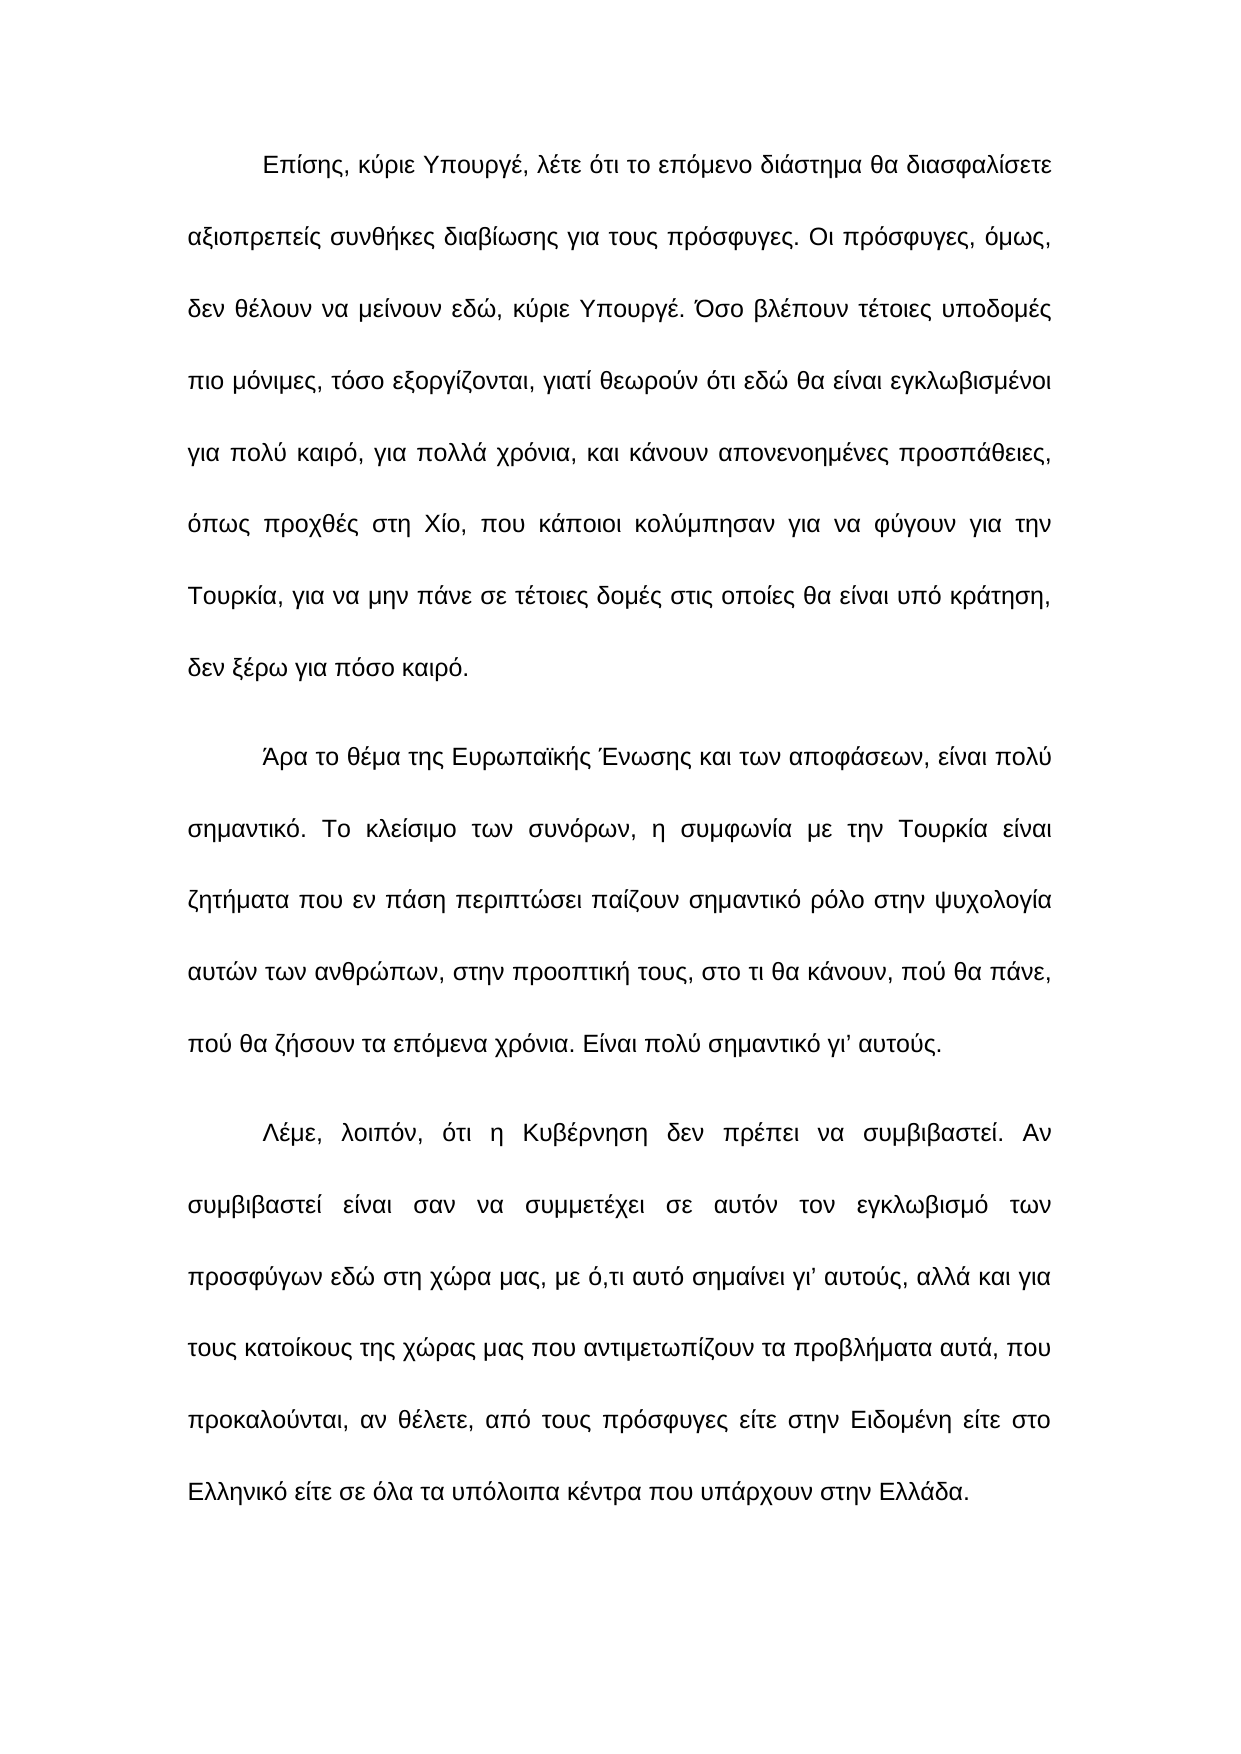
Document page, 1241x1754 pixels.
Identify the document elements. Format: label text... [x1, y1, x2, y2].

text Άρα το θέμα της Ευρωπαϊκής Ένωσης και των αποφάσεων, είναι πολύ σημαντικό. Το κλείσιμο των συνόρων, η συμφωνία με την Τουρκία είναι ζητήματα που εν πάση περιπτώσει παίζουν σημαντικό ρόλο στην ψυχολογία αυτών των ανθρώπων, στην προοπτική τους, στο τι θα κάνουν, πού θα πάνε, πού θα ζήσουν τα επόμενα χρόνια. Είναι πολύ σημαντικό γι’ αυτούς. [187, 742, 1053, 1058]
text Λέμε, λοιπόν, ότι η Κυβέρνηση δεν πρέπει να συμβιβαστεί. Αν συμβιβαστεί είναι σαν να συμμετέχει σε αυτόν τον εγκλωβισμό των προσφύγων εδώ στη χώρα μας, με ό,τι αυτό σημαίνει γι’ αυτούς, αλλά και για τους κατοίκους της χώρας μας που αντιμετωπίζουν τα προβλήματα αυτά, που προκαλούνται, αν θέλετε, από τους πρόσφυγες είτε στην Ειδομένη είτε στο Ελληνικό είτε σε όλα τα υπόλοιπα κέντρα που υπάρχουν στην Ελλάδα. [187, 1118, 1053, 1506]
text Επίσης, κύριε Υπουργέ, λέτε ότι το επόμενο διάστημα θα διασφαλίσετε αξιοπρεπείς συνθήκες διαβίωσης για τους πρόσφυγες. Οι πρόσφυγες, όμως, δεν θέλουν να μείνουν εδώ, κύριε Υπουργέ. Όσο βλέπουν τέτοιες υποδομές πιο μόνιμες, τόσο εξοργίζονται, γιατί θεωρούν ότι εδώ θα είναι εγκλωβισμένοι για πολύ καιρό, για πολλά χρόνια, και κάνουν απονενοημένες προσπάθειες, όπως προχθές στη Χίο, που κάποιοι κολύμπησαν για να φύγουν για την Τουρκία, για να μην πάνε σε τέτοιες δομές στις οποίες θα είναι υπό κράτηση, δεν ξέρω για πόσο καιρό. [187, 150, 1053, 682]
